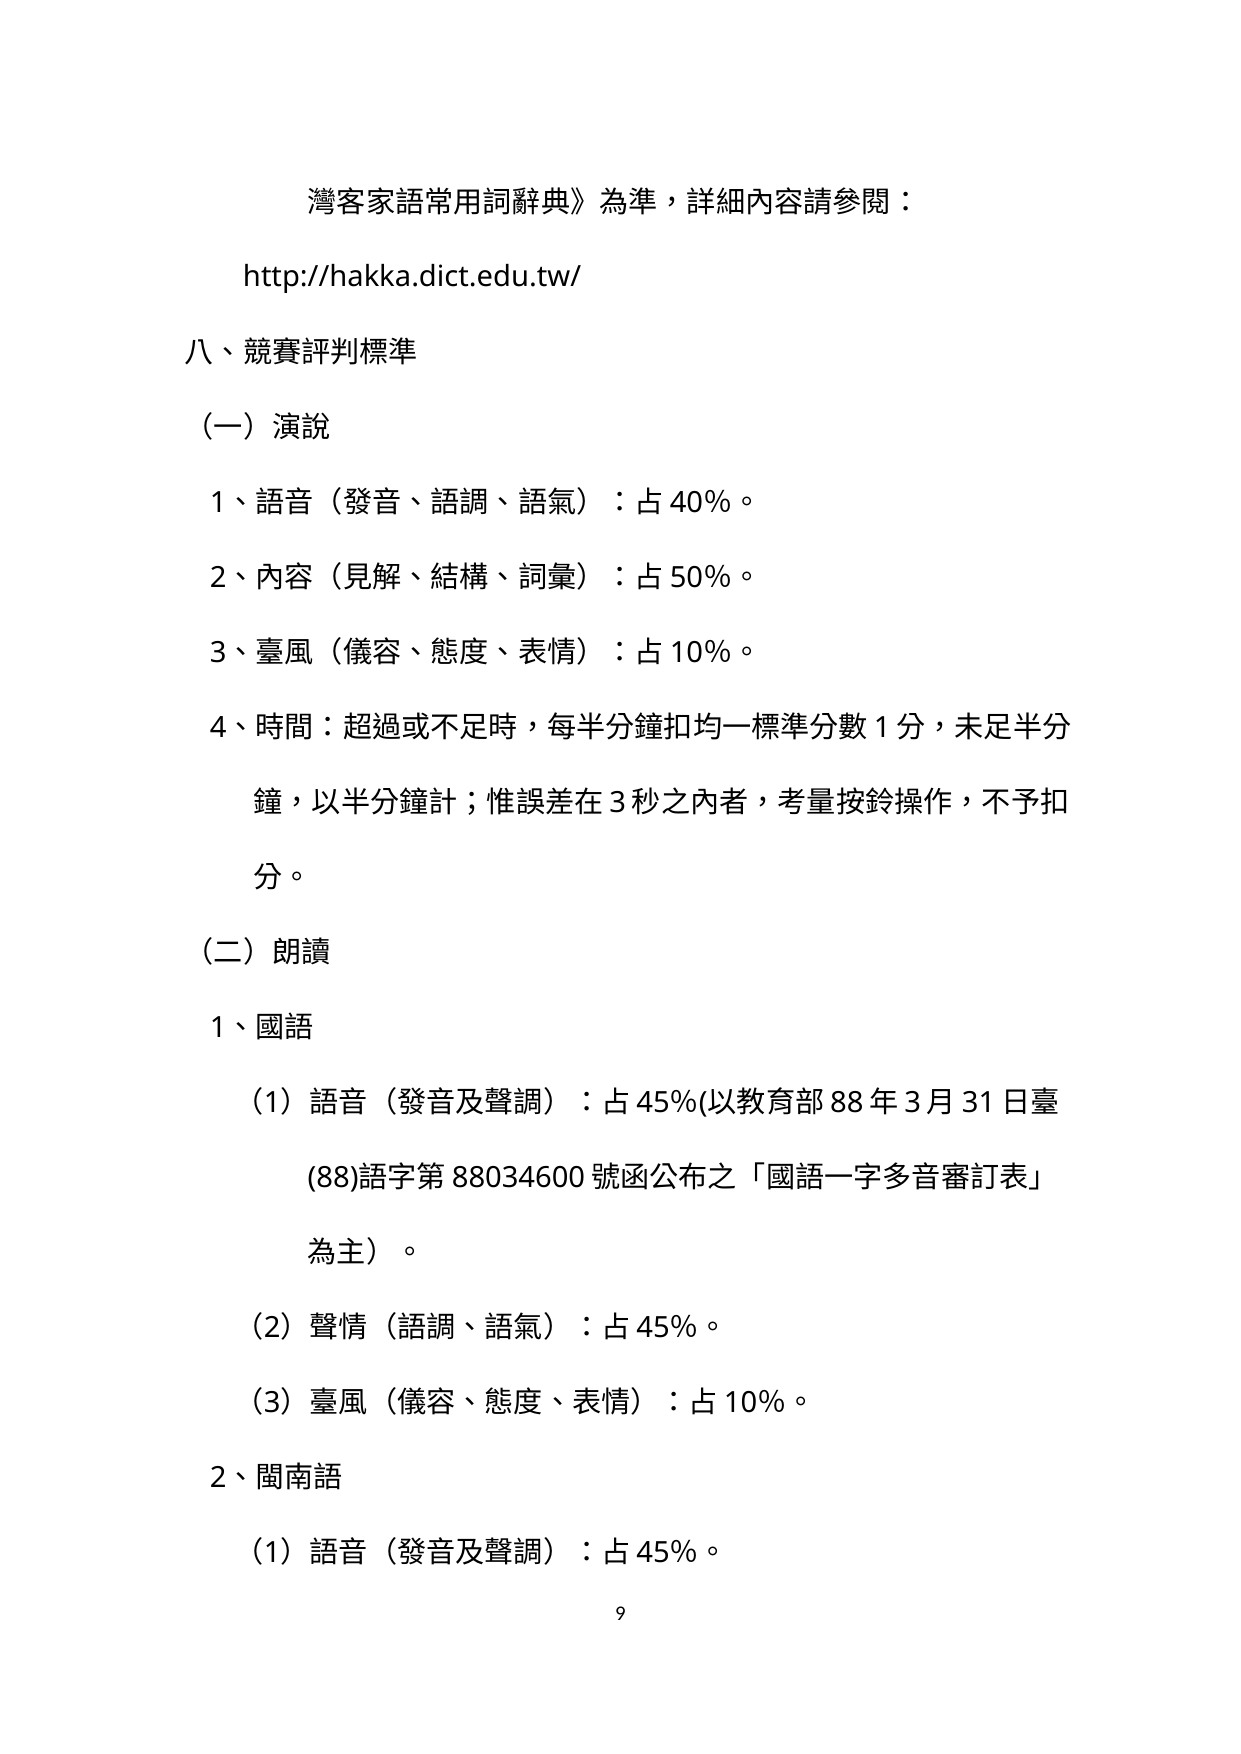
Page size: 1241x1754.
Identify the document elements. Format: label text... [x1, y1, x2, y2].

text （二）朗讀 [184, 912, 1081, 987]
text 八、競賽評判標準 [184, 312, 1081, 387]
text 1、國語 [209, 987, 1081, 1062]
text 1、語音（發音、語調、語氣）：占40％。 [209, 462, 1081, 537]
text 4、時間：超過或不足時，每半分鐘扣均一標準分數1分，未足半分鐘，以半分鐘計；惟誤差在3秒之內者，考量按鈴操作，不予扣分。 [209, 687, 1081, 912]
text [234, 162, 1081, 237]
text （1）語音（發音及聲調）：占45％。 [234, 1512, 1081, 1587]
text http://hakka.dict.edu.tw/ [159, 237, 1081, 312]
text 2、內容（見解、結構、詞彙）：占50％。 [209, 537, 1081, 612]
text （一）演說 [184, 387, 1081, 462]
text （1）語音（發音及聲調）：占45％(以教育部88年3月31日臺(88)語字第88034600號函公布之「國語一字多音審訂表」為主）。 [234, 1062, 1081, 1287]
text （3）臺風（儀容、態度、表情）：占10％。 [234, 1362, 1081, 1437]
text 3、臺風（儀容、態度、表情）：占10％。 [209, 612, 1081, 687]
text （2）聲情（語調、語氣）：占45％。 [234, 1287, 1081, 1362]
text 2、閩南語 [209, 1437, 1081, 1512]
